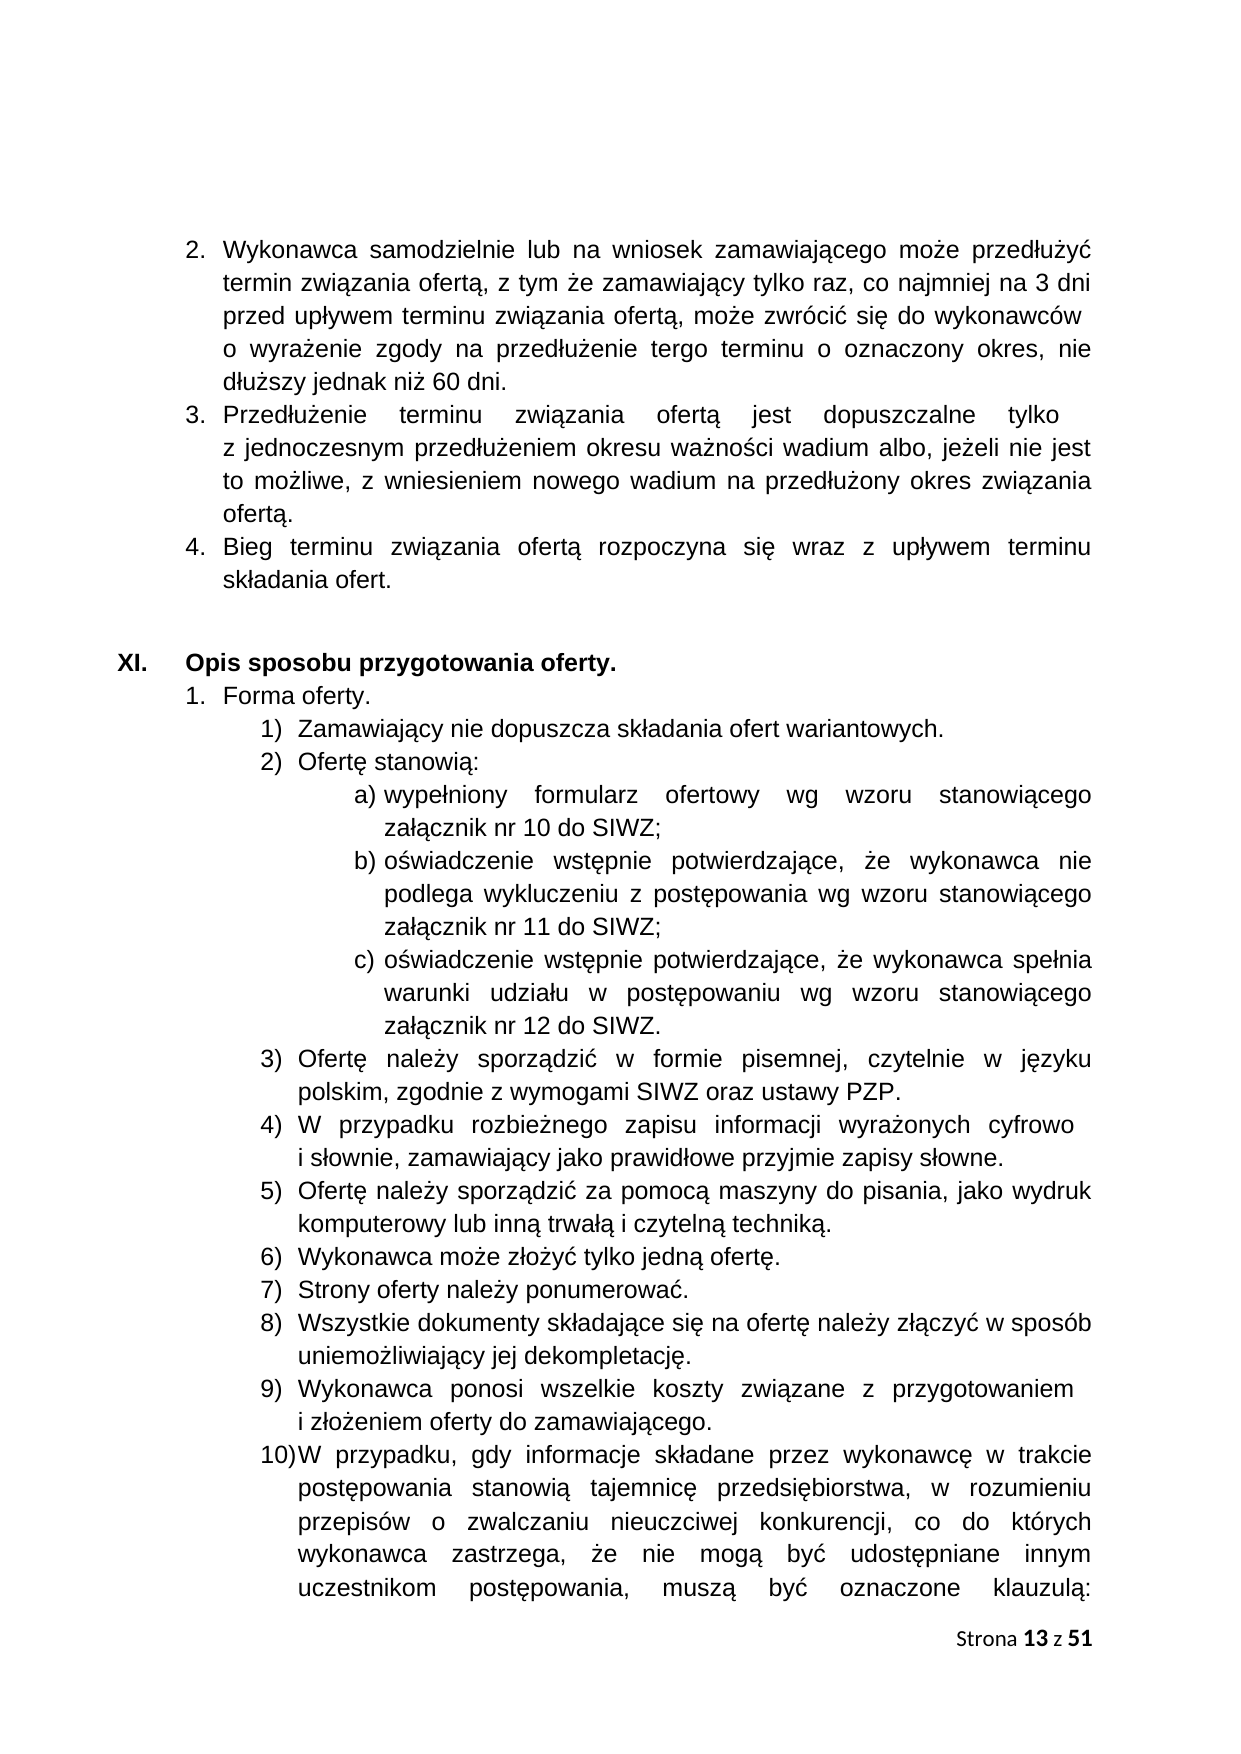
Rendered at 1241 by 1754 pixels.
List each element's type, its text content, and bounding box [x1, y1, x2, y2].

list Zamawiający nie dopuszcza składania ofert wariantowych. [260, 714, 1093, 743]
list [260, 1440, 1093, 1601]
subtitle Opis sposobu przygotowania oferty. [148, 648, 1093, 677]
list Bieg terminu związania ofertą rozpoczyna się wraz z upływem terminu składania ofert. [185, 532, 1093, 594]
list wypełniony formularz ofertowy wg wzoru stanowiącego załącznik nr 10 do SIWZ; [354, 780, 1093, 842]
list oświadczenie wstępnie potwierdzające, że wykonawca nie podlega wykluczeniu z postępowania wg wzoru stanowiącego załącznik nr 11 do SIWZ; [354, 846, 1093, 941]
list Ofertę stanowią: [260, 747, 1093, 776]
list W przypadku rozbieżnego zapisu informacji wyrażonych cyfrowo i słownie, zamawiający jako prawidłowe przyjmie zapisy słowne. [260, 1110, 1093, 1172]
list Forma oferty. [185, 681, 1093, 710]
list Ofertę należy sporządzić za pomocą maszyny do pisania, jako wydruk komputerowy lub inną trwałą i czytelną techniką. [260, 1176, 1093, 1238]
list Wykonawca może złożyć tylko jedną ofertę. [260, 1242, 1093, 1271]
list Ofertę należy sporządzić w formie pisemnej, czytelnie w języku polskim, zgodnie z wymogami SIWZ oraz ustawy PZP. [260, 1044, 1093, 1106]
list Wszystkie dokumenty składające się na ofertę należy złączyć w sposób uniemożliwiający jej dekompletację. [260, 1308, 1093, 1370]
list Wykonawca ponosi wszelkie koszty związane z przygotowaniem i złożeniem oferty do zamawiającego. [260, 1374, 1093, 1436]
list Wykonawca samodzielnie lub na wniosek zamawiającego może przedłużyć termin związania ofertą, z tym że zamawiający tylko raz, co najmniej na 3 dni przed upływem terminu związania ofertą, może zwrócić się do wykonawców o wyrażenie zgody na przedłużenie tergo terminu o oznaczony okres, nie dłuższy jednak niż 60 dni. [185, 235, 1093, 396]
list oświadczenie wstępnie potwierdzające, że wykonawca spełnia warunki udziału w postępowaniu wg wzoru stanowiącego załącznik nr 12 do SIWZ. [354, 945, 1093, 1040]
list Przedłużenie terminu związania ofertą jest dopuszczalne tylko z jednoczesnym przedłużeniem okresu ważności wadium albo, jeżeli nie jest to możliwe, z wniesieniem nowego wadium na przedłużony okres związania ofertą. [185, 400, 1093, 528]
list Strony oferty należy ponumerować. [260, 1275, 1093, 1304]
